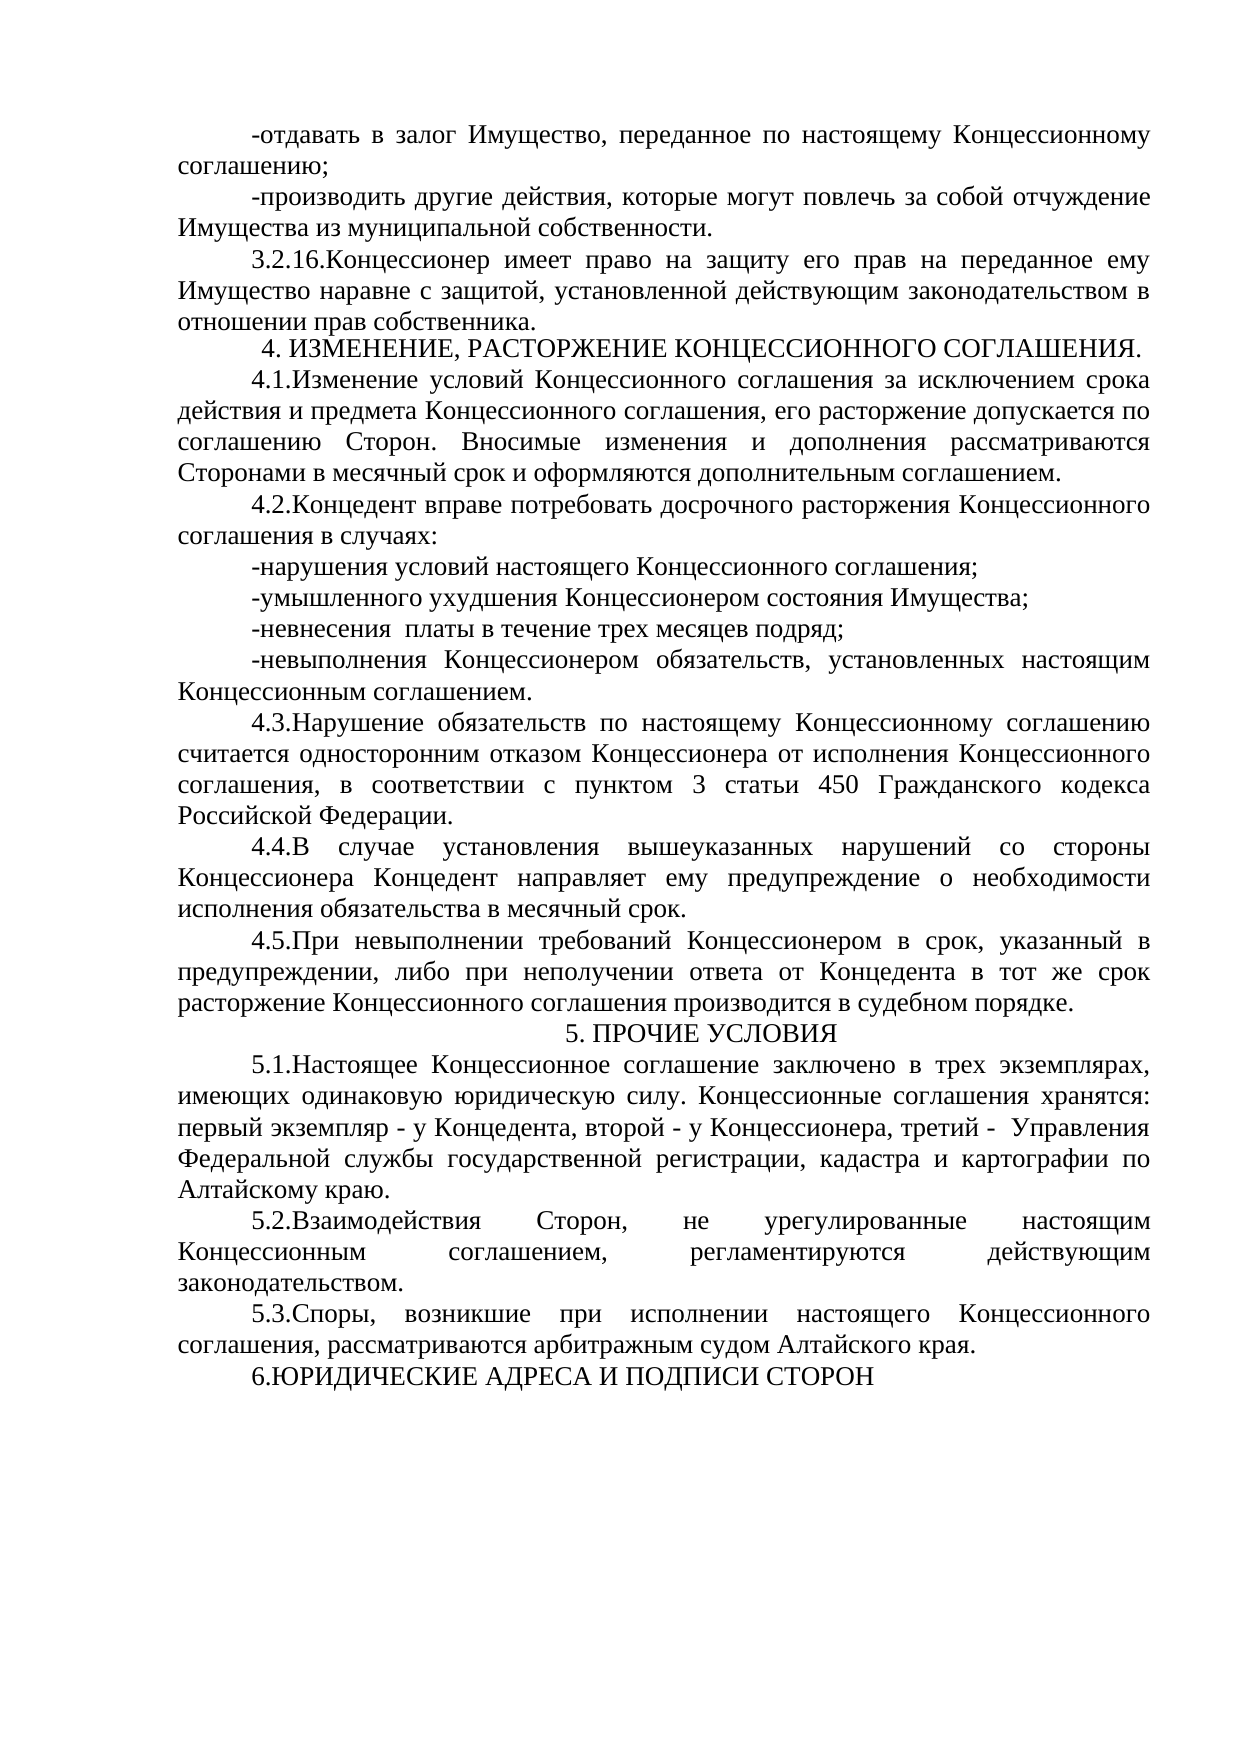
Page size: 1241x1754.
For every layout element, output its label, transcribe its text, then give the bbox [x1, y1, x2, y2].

text -умышленного ухудшения Концессионером состояния Имущества; [177, 581, 1152, 612]
text -нарушения условий настоящего Концессионного соглашения; [177, 550, 1152, 581]
text -невнесения платы в течение трех месяцев подряд; [177, 612, 1152, 643]
text 4. ИЗМЕНЕНИЕ, РАСТОРЖЕНИЕ КОНЦЕССИОННОГО СОГЛАШЕНИЯ. [177, 336, 1152, 363]
text 4.3.Нарушение обязательств по настоящему Концессионному соглашению считается односторонним отказом Концессионера от исполнения Концессионного соглашения, в соответствии с пунктом 3 статьи 450 Гражданского кодекса Российской Федерации. [177, 706, 1152, 830]
text 5.2.Взаимодействия Сторон, не урегулированные настоящим Концессионным соглашением, регламентируются действующим законодательством. [177, 1204, 1152, 1297]
text 6.ЮРИДИЧЕСКИЕ АДРЕСА И ПОДПИСИ СТОРОН [177, 1360, 1152, 1391]
text 4.5.При невыполнении требований Концессионером в срок, указанный в предупреждении, либо при неполучении ответа от Концедента в тот же срок расторжение Концессионного соглашения производится в судебном порядке. [177, 924, 1152, 1017]
text 5.3.Споры, возникшие при исполнении настоящего Концессионного соглашения, рассматриваются арбитражным судом Алтайского края. [177, 1297, 1152, 1360]
text 5.1.Настоящее Концессионное соглашение заключено в трех экземплярах, имеющих одинаковую юридическую силу. Концессионные соглашения хранятся: первый экземпляр - у Концедента, второй - у Концессионера, третий - Управления Федеральной службы государственной регистрации, кадастра и картографии по Алтайскому краю. [177, 1048, 1152, 1204]
text 4.1.Изменение условий Концессионного соглашения за исключением срока действия и предмета Концессионного соглашения, его расторжение допускается по соглашению Сторон. Вносимые изменения и дополнения рассматриваются Сторонами в месячный срок и оформляются дополнительным соглашением. [177, 363, 1152, 488]
text 3.2.16.Концессионер имеет право на защиту его прав на переданное ему Имущество наравне с защитой, установленной действующим законодательством в отношении прав собственника. [177, 243, 1152, 336]
text 5. ПРОЧИЕ УСЛОВИЯ [177, 1017, 1152, 1048]
text -отдавать в залог Имущество, переданное по настоящему Концессионному соглашению; [177, 118, 1152, 180]
text -невыполнения Концессионером обязательств, установленных настоящим Концессионным соглашением. [177, 643, 1152, 706]
text 4.2.Концедент вправе потребовать досрочного расторжения Концессионного соглашения в случаях: [177, 488, 1152, 550]
text -производить другие действия, которые могут повлечь за собой отчуждение Имущества из муниципальной собственности. [177, 180, 1152, 243]
text 4.4.В случае установления вышеуказанных нарушений со стороны Концессионера Концедент направляет ему предупреждение о необходимости исполнения обязательства в месячный срок. [177, 830, 1152, 924]
